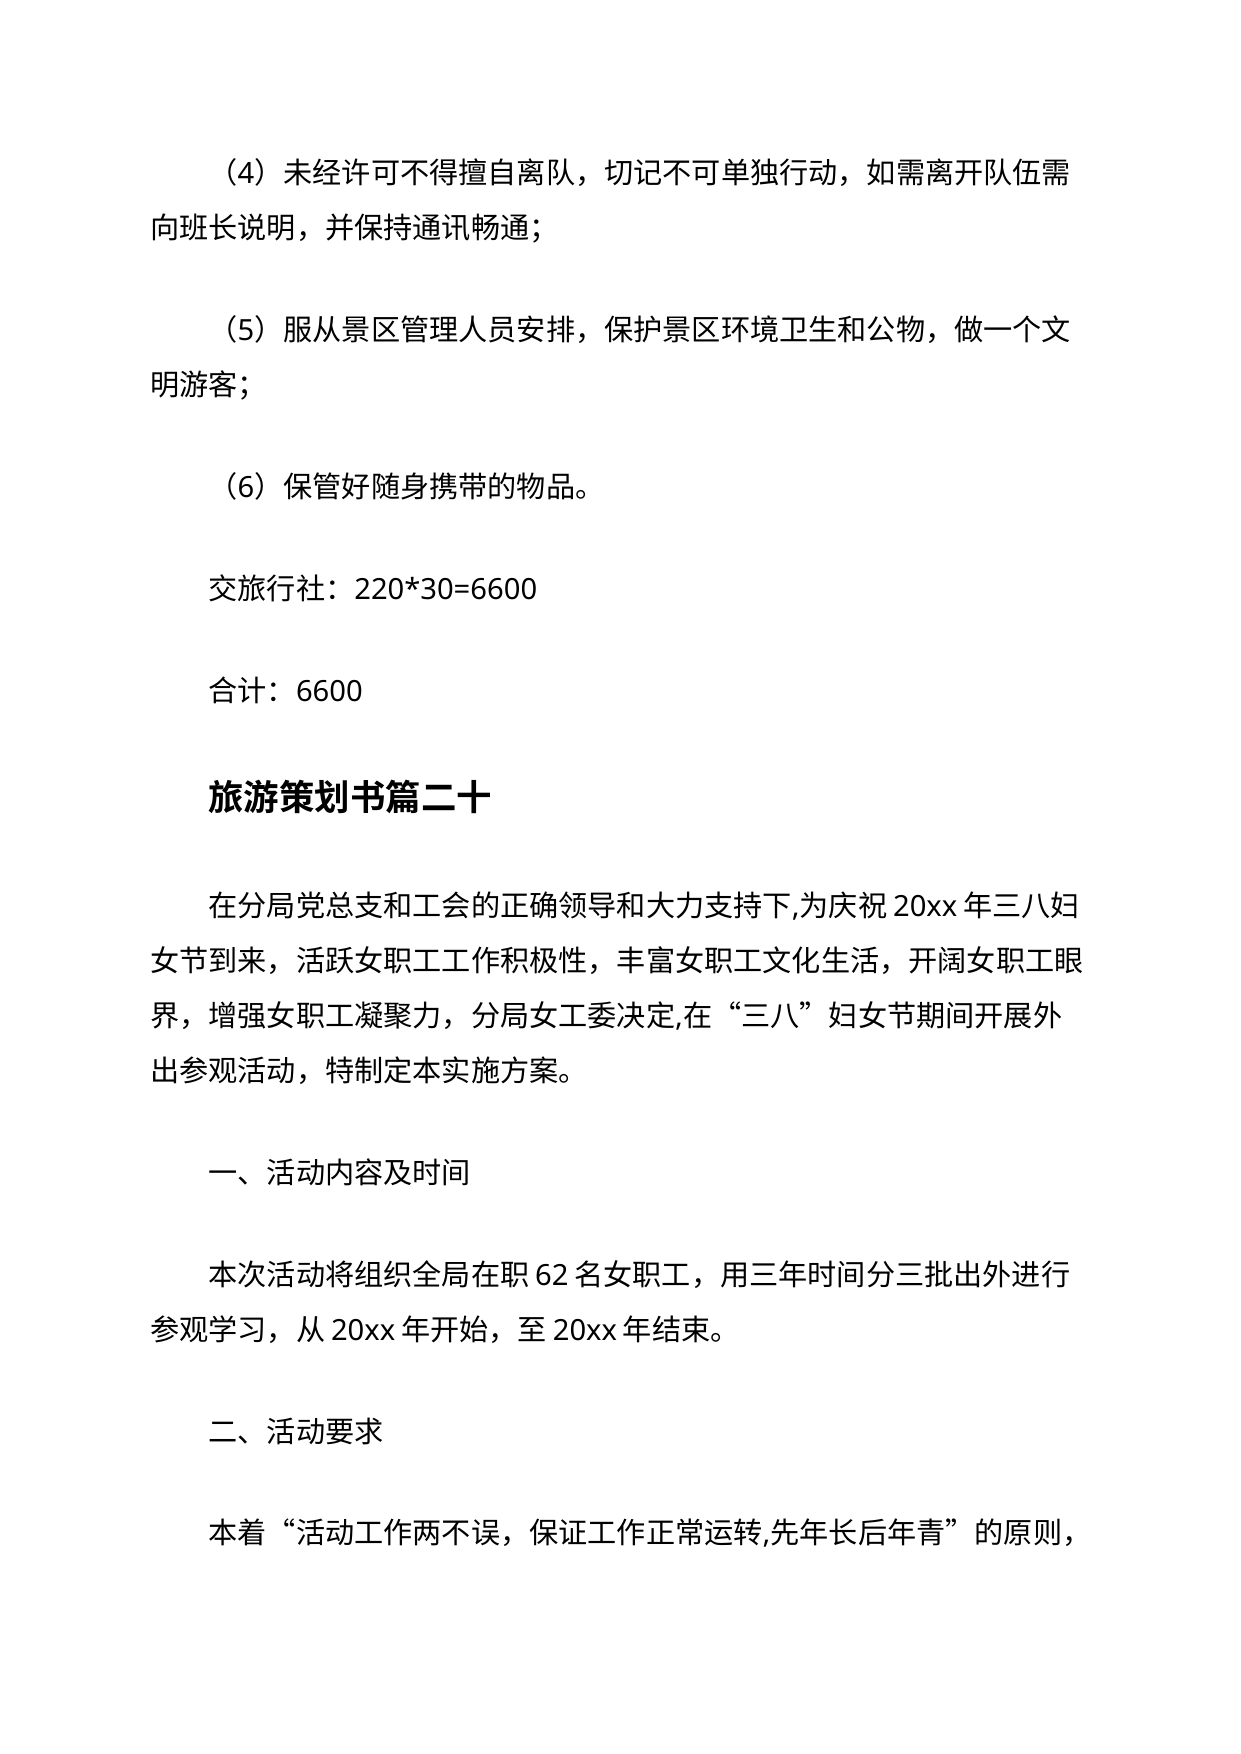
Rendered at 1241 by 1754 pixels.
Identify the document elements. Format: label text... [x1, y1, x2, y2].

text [150, 1510, 1090, 1552]
text 二、活动要求 [150, 1408, 1090, 1451]
text 本次活动将组织全局在职62名女职工，用三年时间分三批出外进行参观学习，从20xx年开始，至20xx年结束。 [150, 1251, 1090, 1349]
text （6）保管好随身携带的物品。 [150, 463, 1090, 506]
text 交旅行社：220*30=6600 [150, 566, 1090, 608]
text 旅游策划书篇二十 [150, 769, 1090, 821]
text 合计：6600 [150, 667, 1090, 710]
text 在分局党总支和工会的正确领导和大力支持下,为庆祝20xx年三八妇女节到来，活跃女职工工作积极性，丰富女职工文化生活，开阔女职工眼界，增强女职工凝聚力，分局女工委决定,在“三八”妇女节期间开展外出参观活动，特制定本实施方案。 [150, 883, 1090, 1090]
text （4）未经许可不得擅自离队，切记不可单独行动，如需离开队伍需向班长说明，并保持通讯畅通； [150, 150, 1090, 247]
text 一、活动内容及时间 [150, 1149, 1090, 1192]
text （5）服从景区管理人员安排，保护景区环境卫生和公物，做一个文明游客； [150, 307, 1090, 404]
